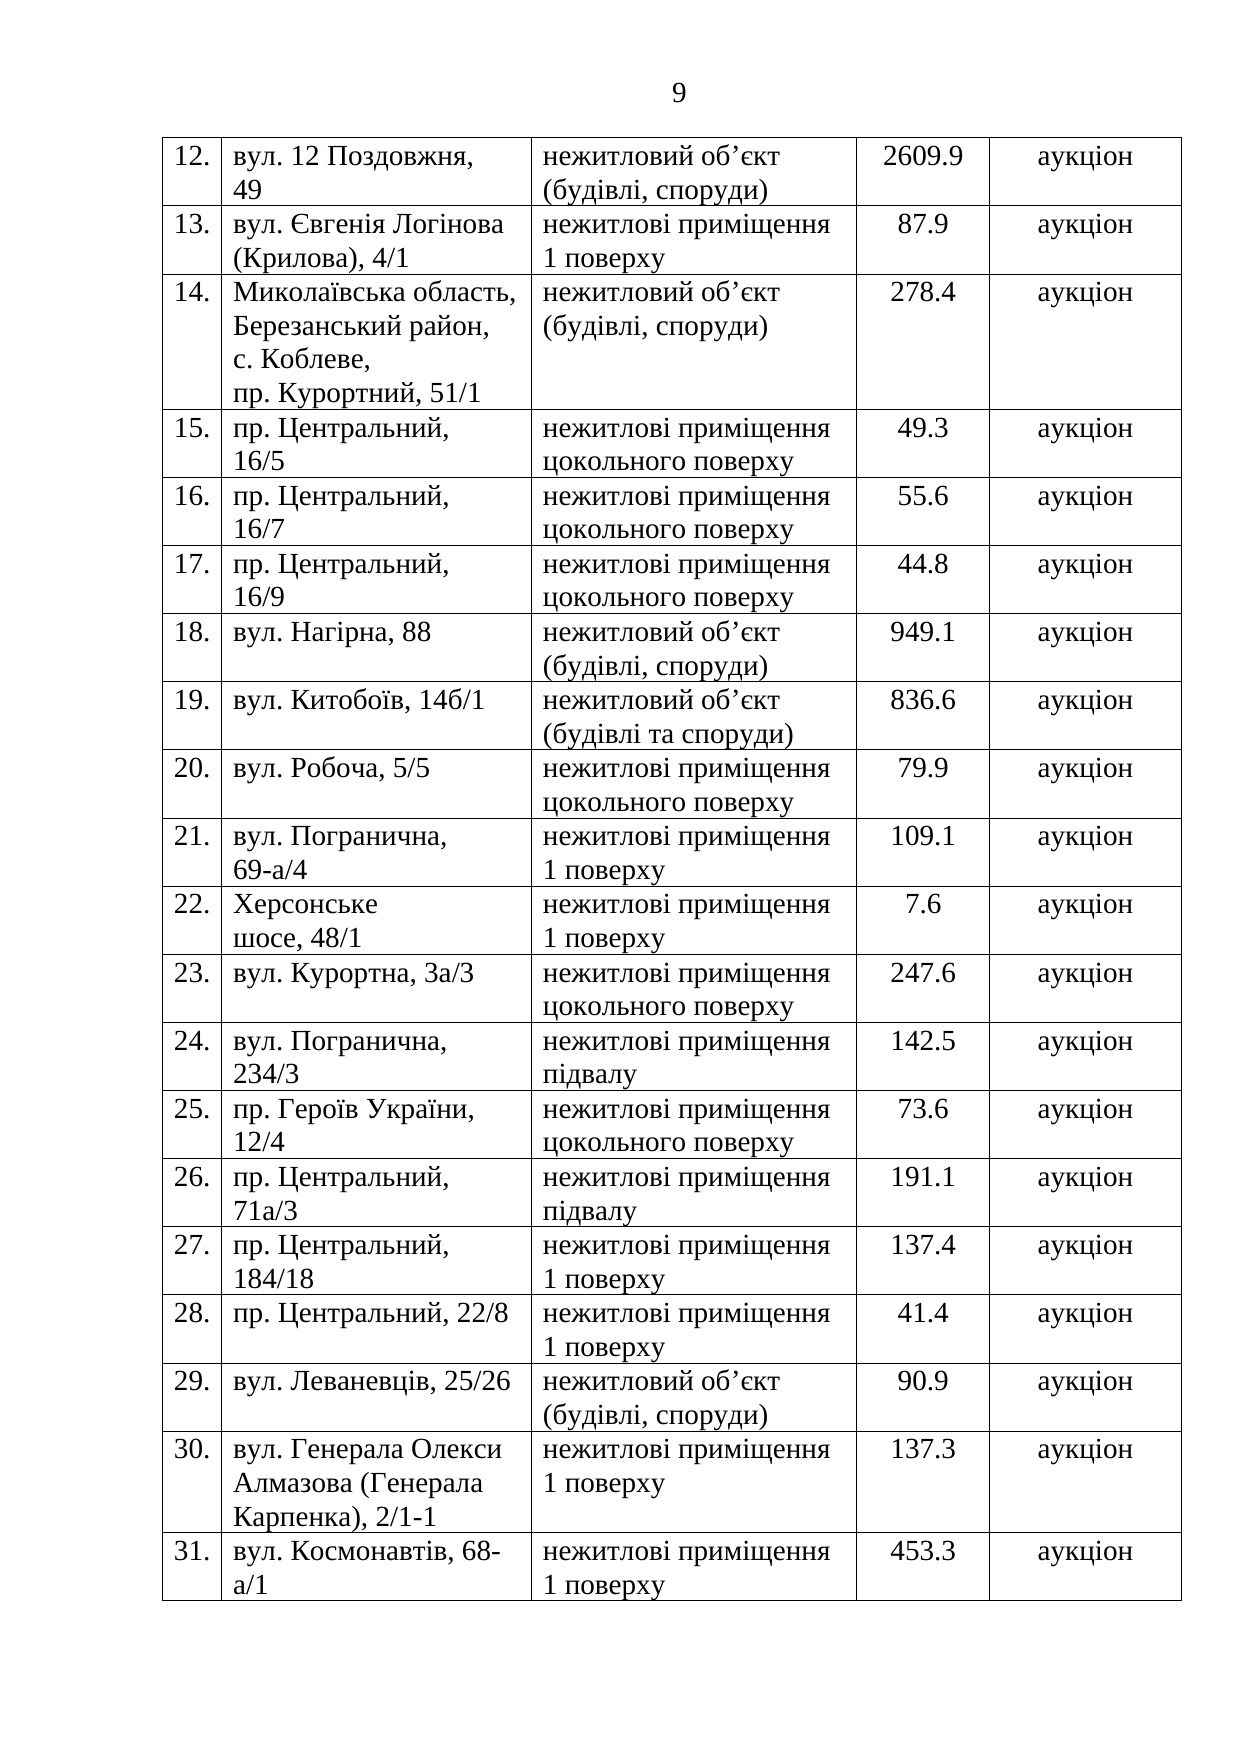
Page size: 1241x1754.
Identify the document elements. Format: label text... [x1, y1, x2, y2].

table_cell нежитлові приміщення підвалу [532, 1159, 856, 1226]
table_cell вул. Генерала Олекси Алмазова (Генерала Карпенка), 2/1-1 [222, 1432, 531, 1532]
table_cell вул. Євгенія Логінова (Крилова), 4/1 [222, 206, 531, 273]
table_cell 30. [163, 1432, 221, 1532]
table_cell 16. [163, 478, 221, 545]
table_cell 28. [163, 1295, 221, 1362]
table_cell аукціон [990, 410, 1181, 477]
table_cell аукціон [990, 682, 1181, 749]
table_cell 29. [163, 1364, 221, 1431]
table_cell 14. [163, 275, 221, 409]
table_cell вул. 12 Поздовжня, 49 [222, 138, 531, 205]
table_cell 49.3 [857, 410, 989, 477]
table_cell нежитловий об’єкт (будівлі, споруди) [532, 275, 856, 409]
table_cell нежитлові приміщення цокольного поверху [532, 478, 856, 545]
table_cell аукціон [990, 750, 1181, 817]
table_cell 453.3 [857, 1533, 989, 1600]
table_cell 55.6 [857, 478, 989, 545]
table_cell 2609.9 [857, 138, 989, 205]
table_cell вул. Робоча, 5/5 [222, 750, 531, 817]
table_cell аукціон [990, 1091, 1181, 1158]
table_cell аукціон [990, 138, 1181, 205]
table_cell нежитлові приміщення 1 поверху [532, 1227, 856, 1294]
table_cell 18. [163, 614, 221, 681]
table_cell 12. [163, 138, 221, 205]
table_cell нежитловий об’єкт (будівлі та споруди) [532, 682, 856, 749]
table_cell 15. [163, 410, 221, 477]
table_cell 137.4 [857, 1227, 989, 1294]
table_cell пр. Героїв України, 12/4 [222, 1091, 531, 1158]
table_cell вул. Курортна, 3а/3 [222, 955, 531, 1022]
table_cell 247.6 [857, 955, 989, 1022]
table_cell нежитлові приміщення цокольного поверху [532, 410, 856, 477]
table_cell аукціон [990, 275, 1181, 409]
table_cell 24. [163, 1023, 221, 1090]
table_cell 79.9 [857, 750, 989, 817]
table_cell 137.3 [857, 1432, 989, 1532]
table_cell 20. [163, 750, 221, 817]
table_cell 73.6 [857, 1091, 989, 1158]
table_cell вул. Китобоїв, 14б/1 [222, 682, 531, 749]
table_cell вул. Погранична, 69-а/4 [222, 819, 531, 886]
table_cell 191.1 [857, 1159, 989, 1226]
table_cell аукціон [990, 1533, 1181, 1600]
table_cell нежитлові приміщення цокольного поверху [532, 955, 856, 1022]
table_cell 7.6 [857, 887, 989, 954]
table_cell аукціон [990, 546, 1181, 613]
table_cell 26. [163, 1159, 221, 1226]
table_cell нежитлові приміщення 1 поверху [532, 887, 856, 954]
table_cell пр. Центральний, 22/8 [222, 1295, 531, 1362]
table_cell пр. Центральний, 16/5 [222, 410, 531, 477]
table_cell 90.9 [857, 1364, 989, 1431]
table_cell нежитловий об’єкт (будівлі, споруди) [532, 614, 856, 681]
table_cell нежитлові приміщення 1 поверху [532, 819, 856, 886]
table_cell аукціон [990, 1023, 1181, 1090]
table_cell аукціон [990, 1159, 1181, 1226]
table_cell аукціон [990, 1432, 1181, 1532]
table_cell пр. Центральний, 71а/3 [222, 1159, 531, 1226]
table_cell нежитлові приміщення 1 поверху [532, 1533, 856, 1600]
table_cell 87.9 [857, 206, 989, 273]
table_cell 17. [163, 546, 221, 613]
table_cell 836.6 [857, 682, 989, 749]
table_cell аукціон [990, 1227, 1181, 1294]
table_cell вул. Погранична, 234/3 [222, 1023, 531, 1090]
table_cell нежитловий об’єкт (будівлі, споруди) [532, 1364, 856, 1431]
table_cell нежитлові приміщення цокольного поверху [532, 546, 856, 613]
table_cell аукціон [990, 206, 1181, 273]
table_cell нежитлові приміщення цокольного поверху [532, 750, 856, 817]
table_cell нежитлові приміщення 1 поверху [532, 206, 856, 273]
table_cell вул. Космонавтів, 68-а/1 [222, 1533, 531, 1600]
table_cell аукціон [990, 955, 1181, 1022]
table_cell 25. [163, 1091, 221, 1158]
table_cell нежитловий об’єкт (будівлі, споруди) [532, 138, 856, 205]
table_cell 31. [163, 1533, 221, 1600]
table_cell пр. Центральний, 184/18 [222, 1227, 531, 1294]
table_cell пр. Центральний, 16/9 [222, 546, 531, 613]
table_cell аукціон [990, 819, 1181, 886]
table_cell 27. [163, 1227, 221, 1294]
table_cell аукціон [990, 1364, 1181, 1431]
table_cell 278.4 [857, 275, 989, 409]
table_cell пр. Центральний, 16/7 [222, 478, 531, 545]
table_cell нежитлові приміщення 1 поверху [532, 1432, 856, 1532]
table_cell 19. [163, 682, 221, 749]
table_cell 142.5 [857, 1023, 989, 1090]
table_cell нежитлові приміщення підвалу [532, 1023, 856, 1090]
table_cell нежитлові приміщення 1 поверху [532, 1295, 856, 1362]
table_cell аукціон [990, 1295, 1181, 1362]
table_cell нежитлові приміщення цокольного поверху [532, 1091, 856, 1158]
table_cell 44.8 [857, 546, 989, 613]
table_cell 13. [163, 206, 221, 273]
table_cell вул. Леваневців, 25/26 [222, 1364, 531, 1431]
table_cell Херсонське шосе, 48/1 [222, 887, 531, 954]
table_cell аукціон [990, 887, 1181, 954]
table_cell Миколаївська область, Березанський район, с. Коблеве, пр. Курортний, 51/1 [222, 275, 531, 409]
table_cell 21. [163, 819, 221, 886]
table_cell 23. [163, 955, 221, 1022]
table_cell аукціон [990, 614, 1181, 681]
table_cell 41.4 [857, 1295, 989, 1362]
table_cell вул. Нагірна, 88 [222, 614, 531, 681]
table_cell 949.1 [857, 614, 989, 681]
table_cell аукціон [990, 478, 1181, 545]
table_cell 109.1 [857, 819, 989, 886]
table_cell 22. [163, 887, 221, 954]
